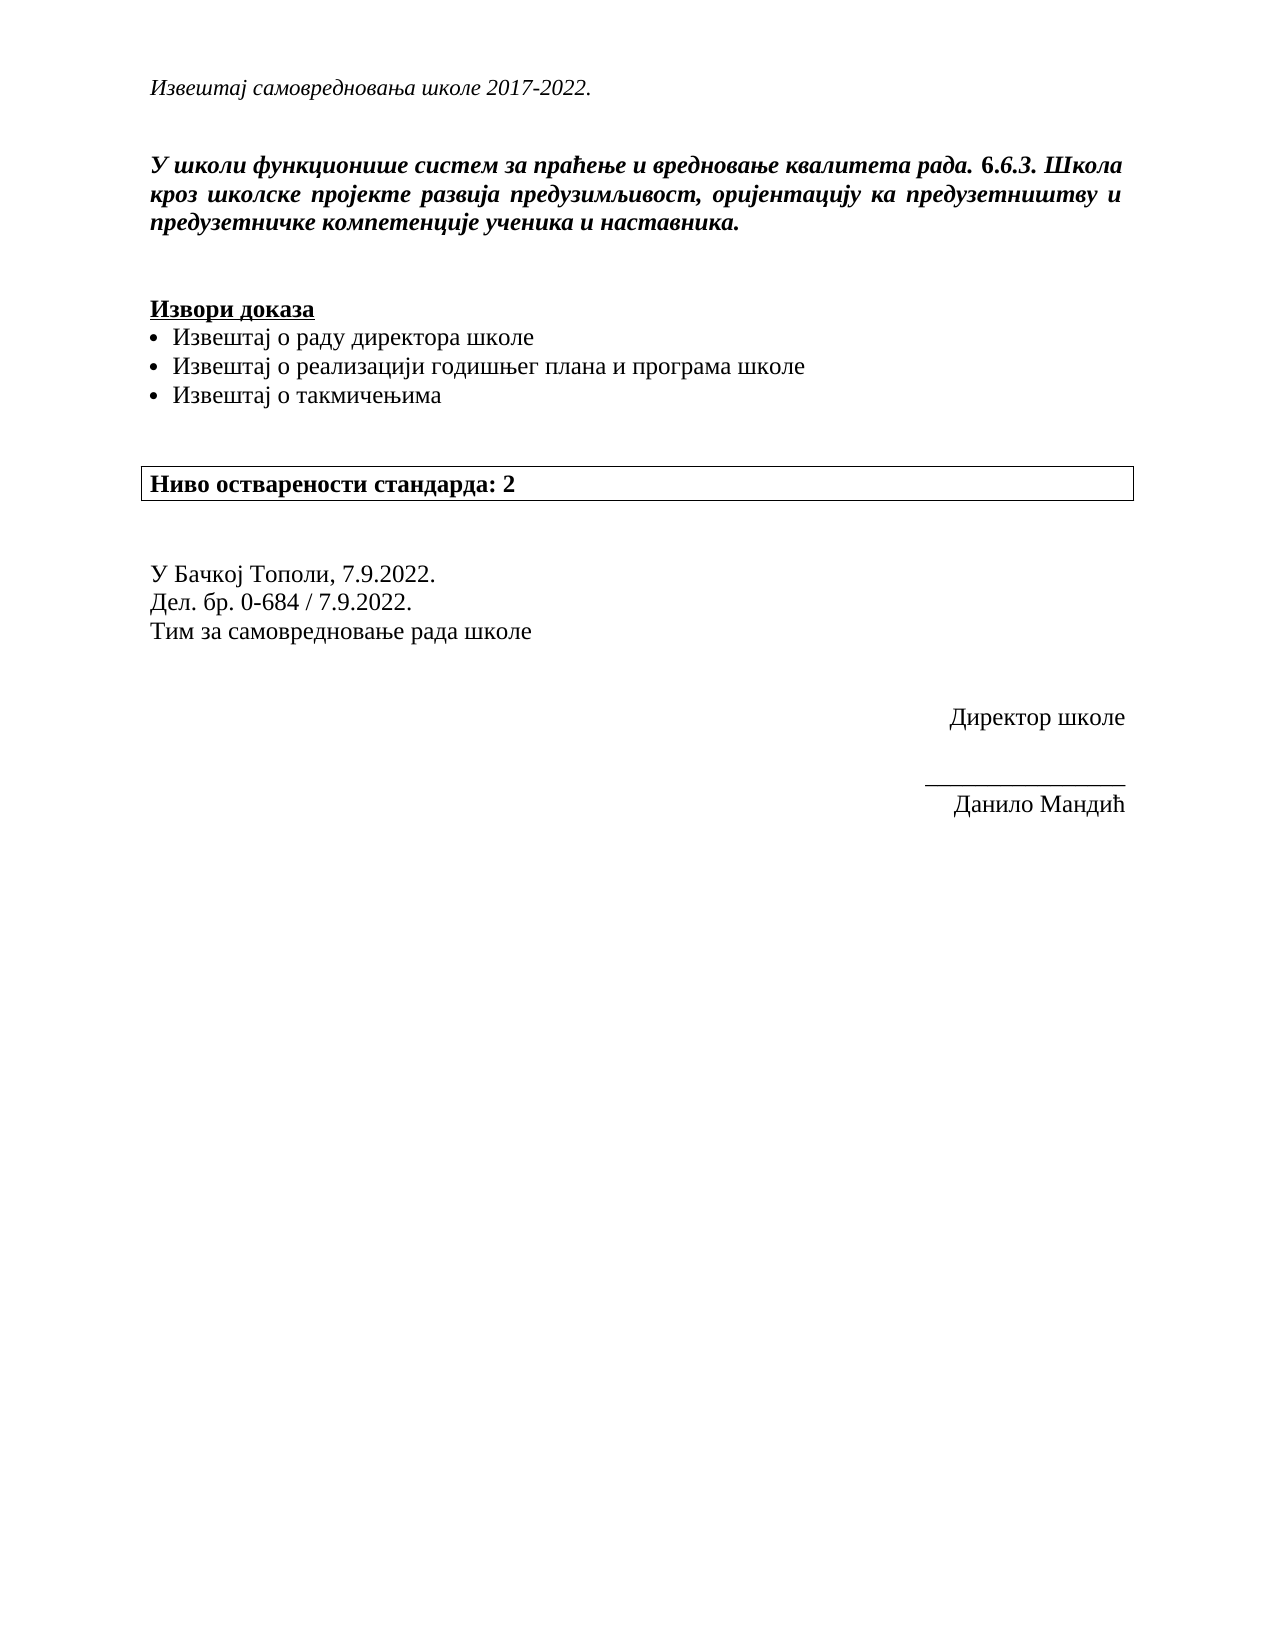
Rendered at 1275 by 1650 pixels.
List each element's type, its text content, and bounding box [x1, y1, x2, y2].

text У Бачкој Тополи, 7.9.2022. [150, 559, 1125, 587]
text У школи функционише систем за праћење и вредновање квалитета рада. 6.6.3. Школа кроз школске пројекте развија предузимљивост, оријентацију ка предузетништву и предузетничке компетенције ученика и наставника. [150, 150, 1125, 236]
text Директор школе [150, 702, 1125, 731]
text Данило Мандић [150, 789, 1125, 817]
text ________________ [150, 760, 1125, 789]
list Извештај о раду директора школе [150, 322, 1125, 351]
text Тим за самовредновање рада школе [150, 616, 1125, 645]
text Ниво остварености стандарда: 2 [142, 467, 1133, 500]
list Извештај о такмичењима [150, 380, 1125, 409]
list Извештај о реализацији годишњег плана и програма школе [150, 351, 1125, 380]
text Дел. бр. 0-684 / 7.9.2022. [150, 587, 1125, 616]
text Извори доказа [150, 294, 1125, 322]
